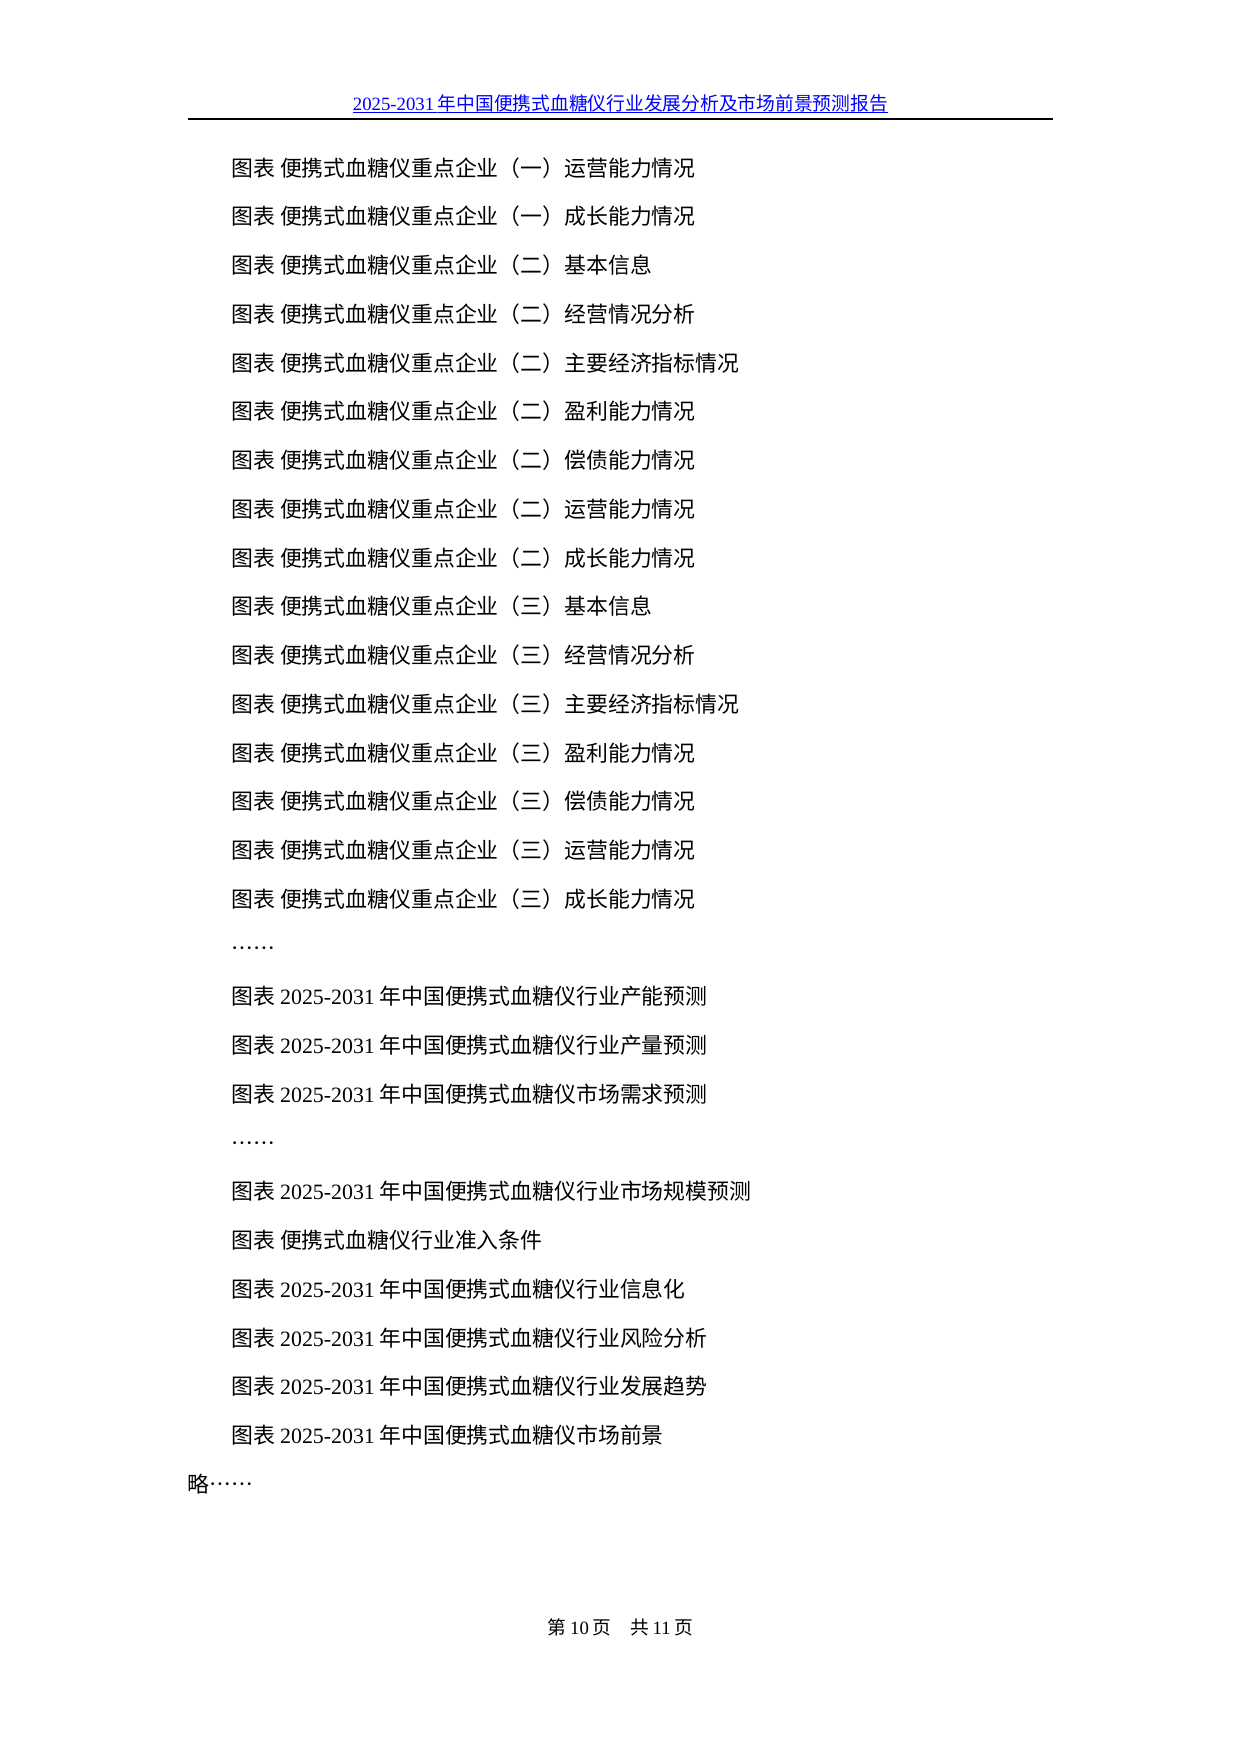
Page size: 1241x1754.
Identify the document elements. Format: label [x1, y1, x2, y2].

text [187, 150, 1053, 1499]
